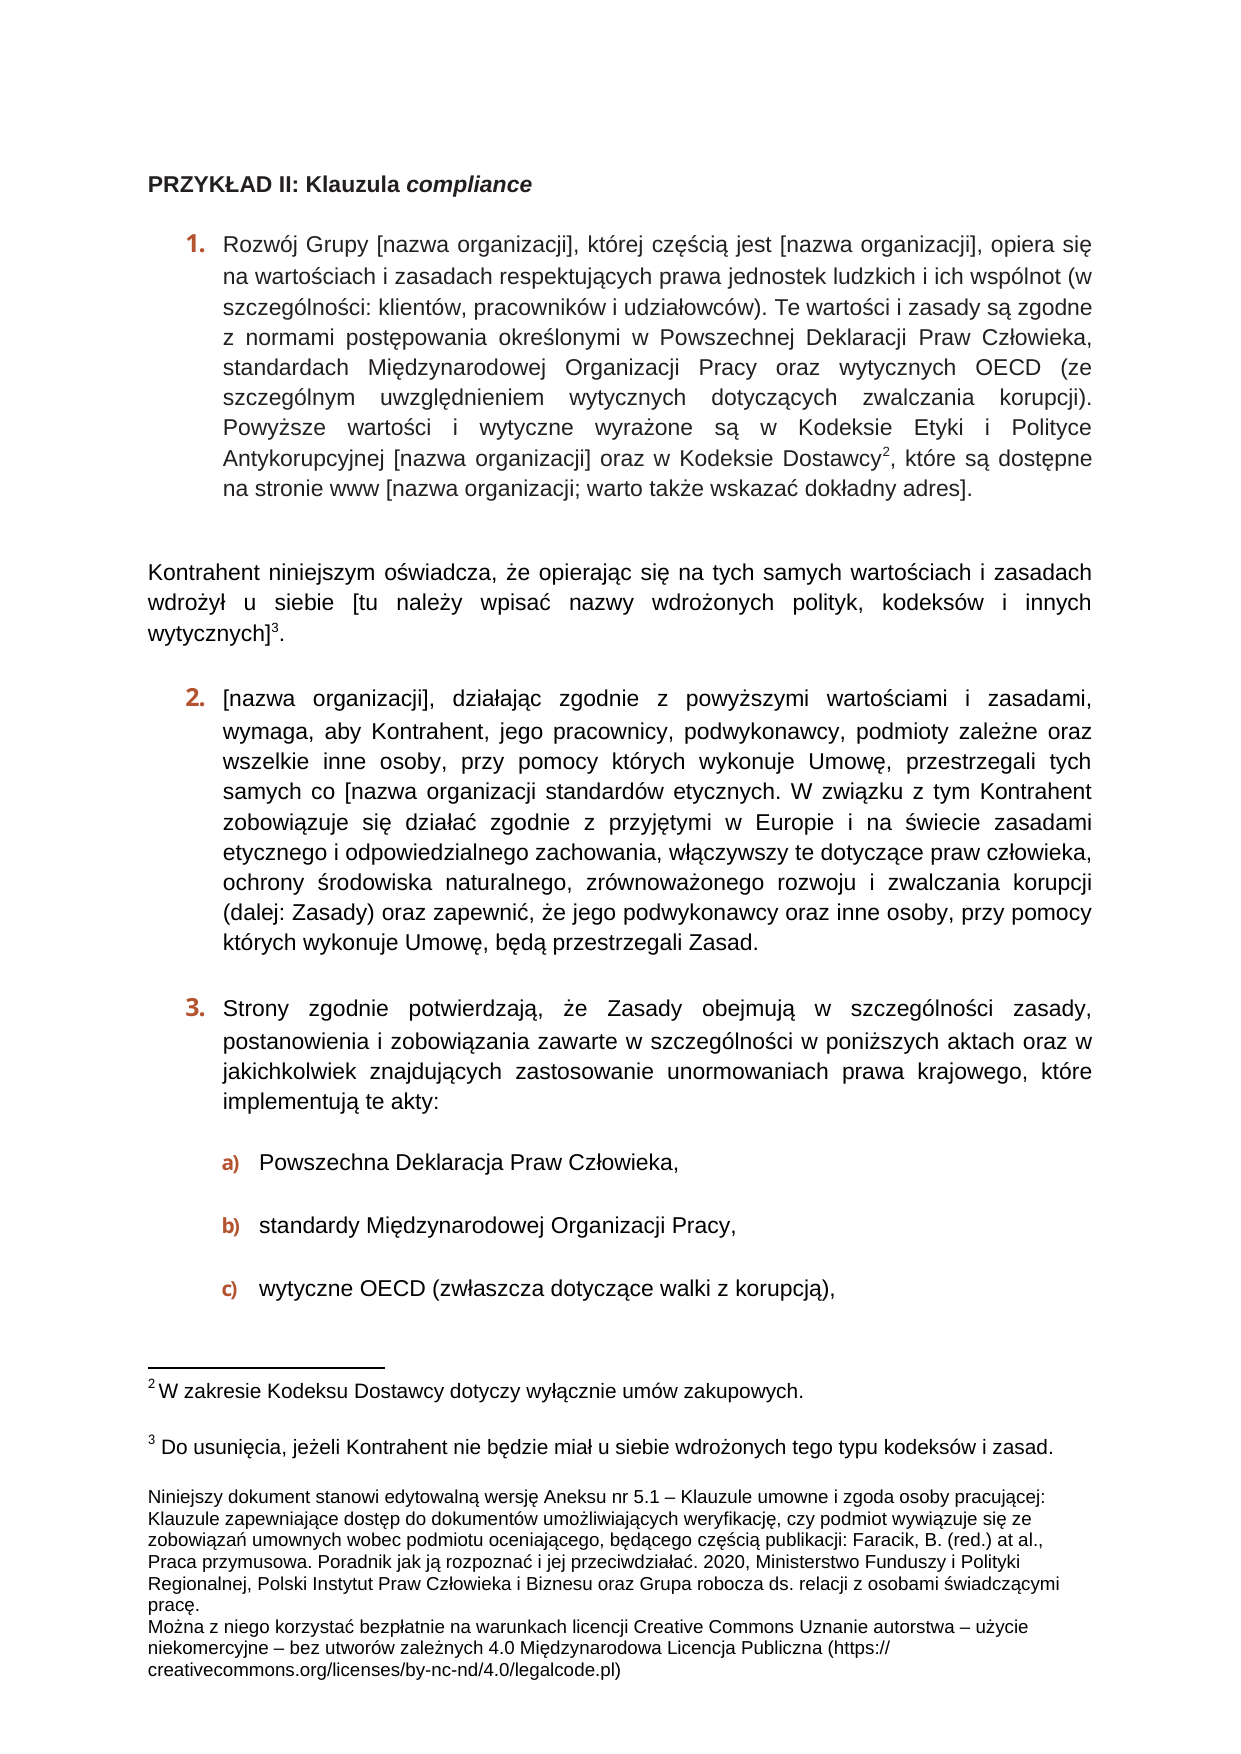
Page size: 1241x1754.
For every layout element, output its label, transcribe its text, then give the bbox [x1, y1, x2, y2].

list wytyczne OECD (zwłaszcza dotyczące walki z korupcją), [221, 1274, 1093, 1303]
text Kontrahent niniejszym oświadcza, że opierając się na tych samych wartościach i zasadach wdrożył u siebie [tu należy wpisać nazwy wdrożonych polityk, kodeksów i innych wytycznych]. [148, 559, 1093, 646]
subtitle PRZYKŁAD II: Klauzula compliance [148, 171, 1093, 197]
list Strony zgodnie potwierdzają, że Zasady obejmują w szczególności zasady, postanowienia i zobowiązania zawarte w szczególności w poniższych aktach oraz w jakichkolwiek znajdujących zastosowanie unormowaniach prawa krajowego, które implementują te akty: [185, 990, 1093, 1114]
list Powszechna Deklaracja Praw Człowieka, [221, 1148, 1093, 1177]
list standardy Międzynarodowej Organizacji Pracy, [221, 1211, 1093, 1240]
list [nazwa organizacji], działając zgodnie z powyższymi wartościami i zasadami, wymaga, aby Kontrahent, jego pracownicy, podwykonawcy, podmioty zależne oraz wszelkie inne osoby, przy pomocy których wykonuje Umowę, przestrzegali tych samych co [nazwa organizacji standardów etycznych. W związku z tym Kontrahent zobowiązuje się działać zgodnie z przyjętymi w Europie i na świecie zasadami etycznego i odpowiedzialnego zachowania, włączywszy te dotyczące praw człowieka, ochrony środowiska naturalnego, zrównoważonego rozwoju i zwalczania korupcji (dalej: Zasady) oraz zapewnić, że jego podwykonawcy oraz inne osoby, przy pomocy których wykonuje Umowę, będą przestrzegali Zasad. [185, 680, 1093, 956]
list Rozwój Grupy [nazwa organizacji], której częścią jest [nazwa organizacji], opiera się na wartościach i zasadach respektujących prawa jednostek ludzkich i ich wspólnot (w szczególności: klientów, pracowników i udziałowców). Te wartości i zasady są zgodne z normami postępowania określonymi w Powszechnej Deklaracji Praw Człowieka, standardach Międzynarodowej Organizacji Pracy oraz wytycznych OECD (ze szczególnym uwzględnieniem wytycznych dotyczących zwalczania korupcji). Powyższe wartości i wytyczne wyrażone są w Kodeksie Etyki i Polityce Antykorupcyjnej [nazwa organizacji] oraz w Kodeksie Dostawcy, które są dostępne na stronie www [nazwa organizacji; warto także wskazać dokładny adres]. [185, 225, 1093, 501]
